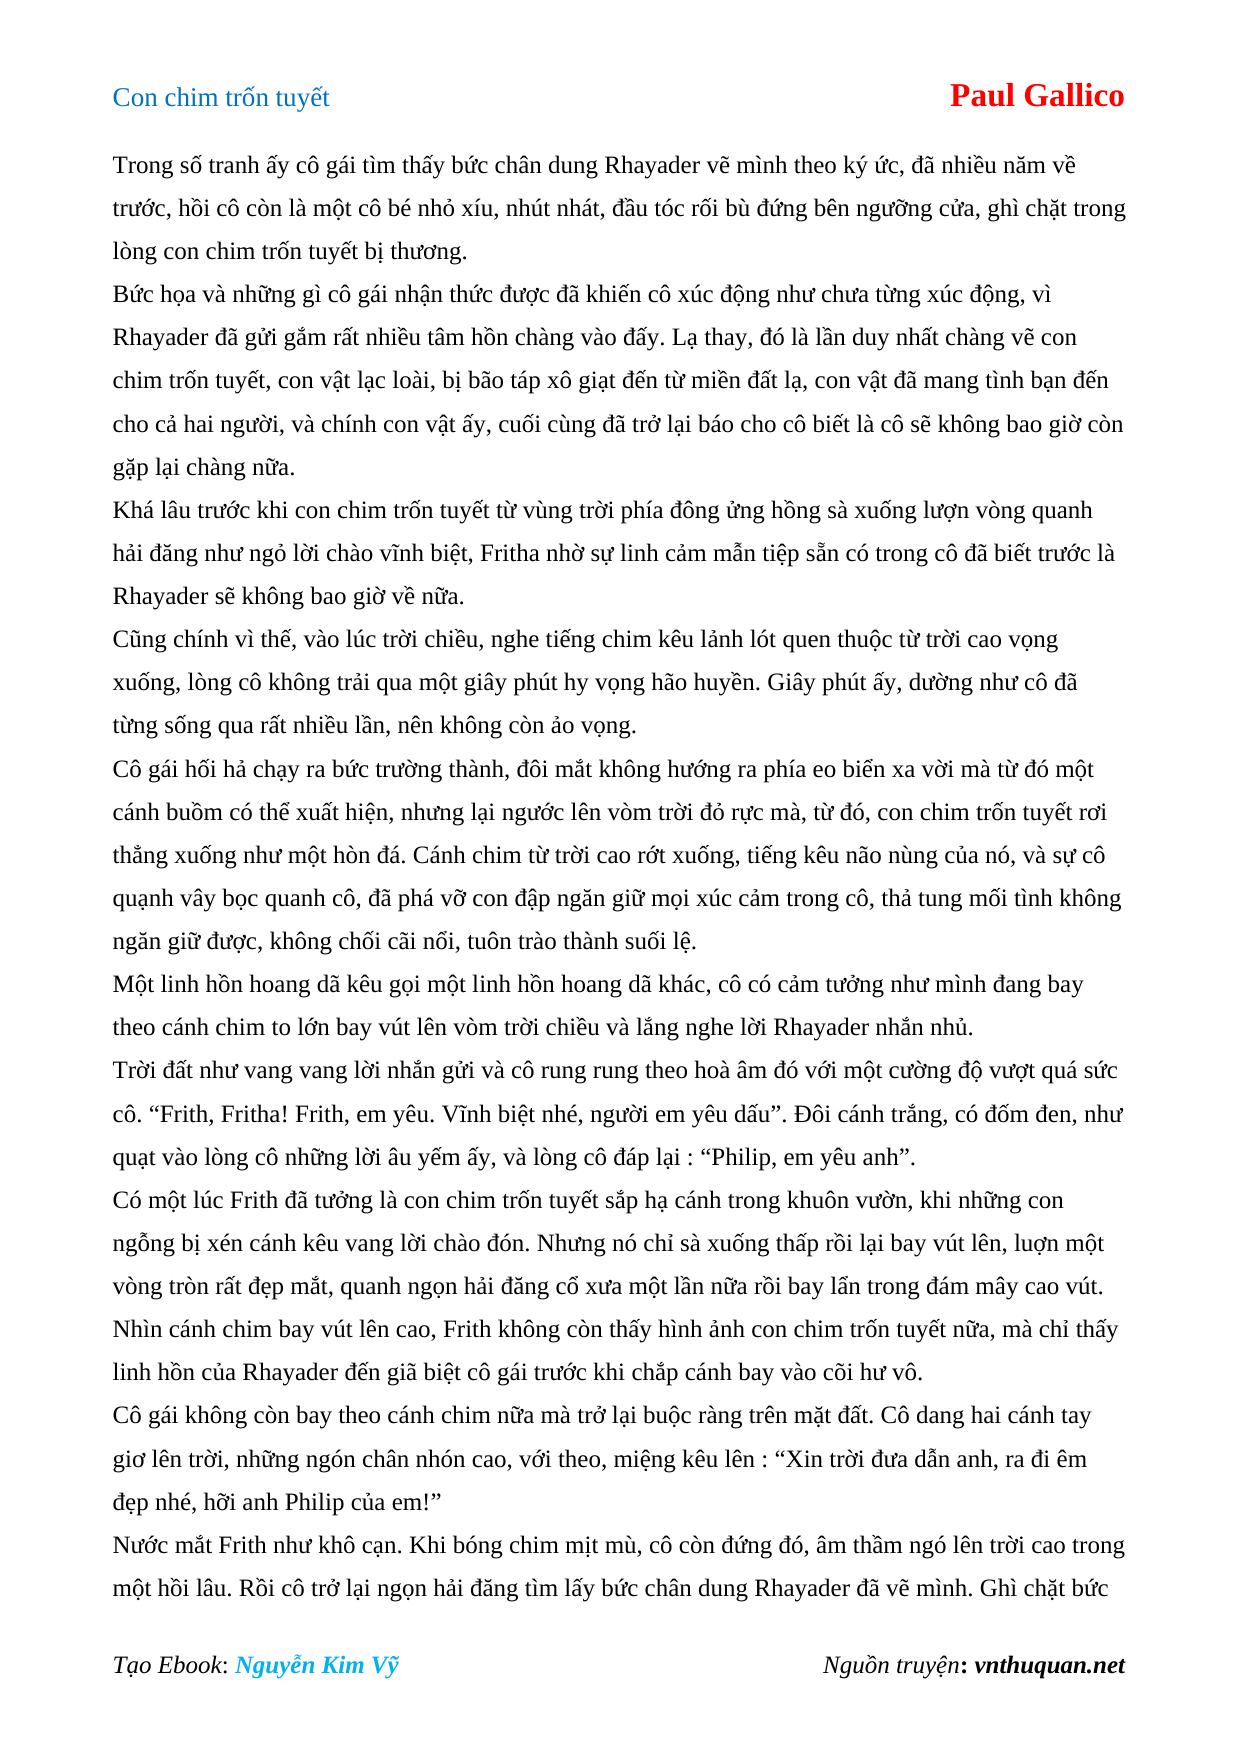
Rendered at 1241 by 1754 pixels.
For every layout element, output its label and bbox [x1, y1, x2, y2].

text [112, 150, 1128, 1602]
